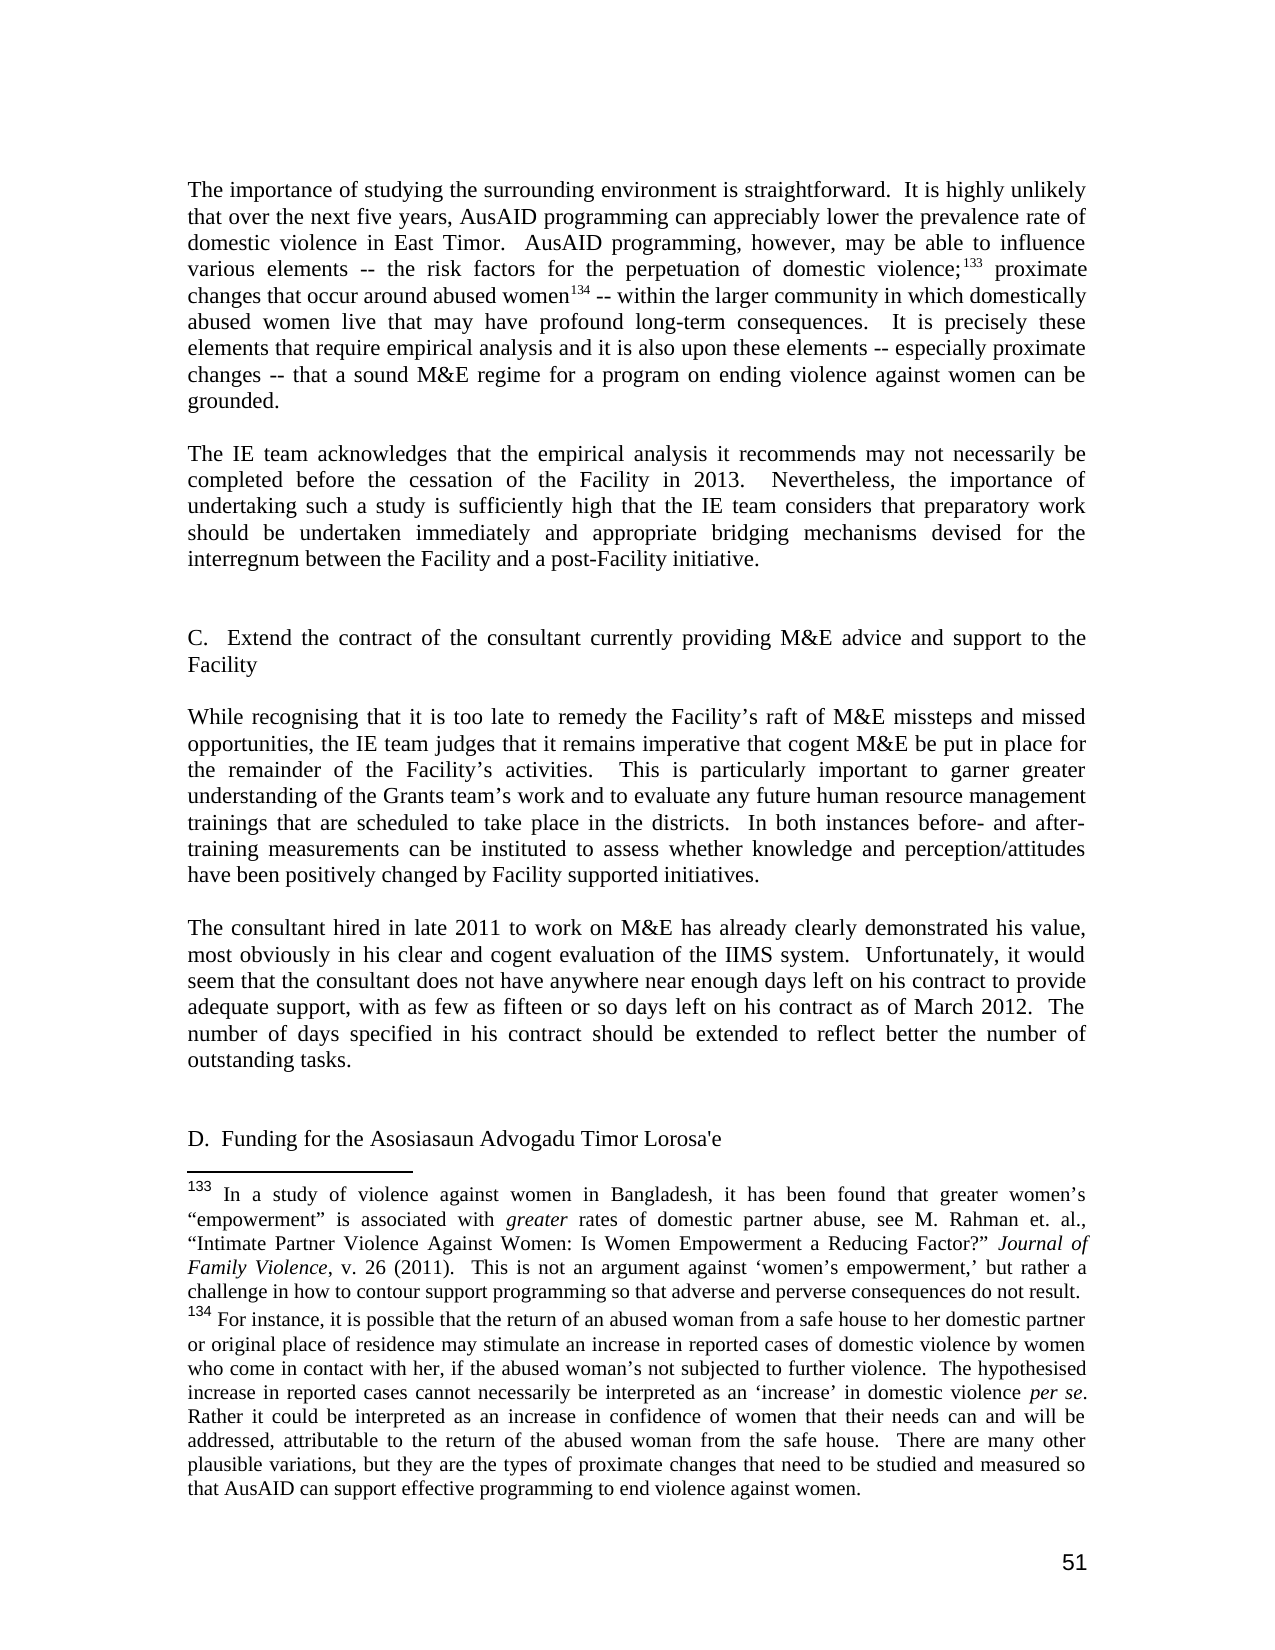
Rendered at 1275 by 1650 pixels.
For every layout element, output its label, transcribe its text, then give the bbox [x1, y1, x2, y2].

text The consultant hired in late 2011 to work on M&E has already clearly demonstrated his value, most obviously in his clear and cogent evaluation of the IIMS system. Unfortunately, it would seem that the consultant does not have anywhere near enough days left on his contract to provide adequate support, with as few as fifteen or so days left on his contract as of March 2012. The number of days specified in his contract should be extended to reflect better the number of outstanding tasks. [187, 914, 1087, 1072]
text While recognising that it is too late to remedy the Facility’s raft of M&E missteps and missed opportunities, the IE team judges that it remains imperative that cogent M&E be put in place for the remainder of the Facility’s activities. This is particularly important to garner greater understanding of the Grants team’s work and to evaluate any future human resource management trainings that are scheduled to take place in the districts. In both instances before- and after-training measurements can be instituted to assess whether knowledge and perception/attitudes have been positively changed by Facility supported initiatives. [187, 703, 1087, 888]
text The IE team acknowledges that the empirical analysis it recommends may not necessarily be completed before the cessation of the Facility in 2013. Nevertheless, the importance of undertaking such a study is sufficiently high that the IE team considers that preparatory work should be undertaken immediately and appropriate bridging mechanisms devised for the interregnum between the Facility and a post-Facility initiative. [187, 440, 1087, 572]
text The importance of studying the surrounding environment is straightforward. It is highly unlikely that over the next five years, AusAID programming can appreciably lower the prevalence rate of domestic violence in East Timor. AusAID programming, however, may be able to influence various elements -- the risk factors for the perpetuation of domestic violence; proximate changes that occur around abused women -- within the larger community in which domestically abused women live that may have profound long-term consequences. It is precisely these elements that require empirical analysis and it is also upon these elements -- especially proximate changes -- that a sound M&E regime for a program on ending violence against women can be grounded. [187, 176, 1087, 413]
text C. Extend the contract of the consultant currently providing M&E advice and support to the Facility [187, 624, 1087, 677]
text D. Funding for the Asosiasaun Advogadu Timor Lorosa'e [187, 1125, 1087, 1151]
